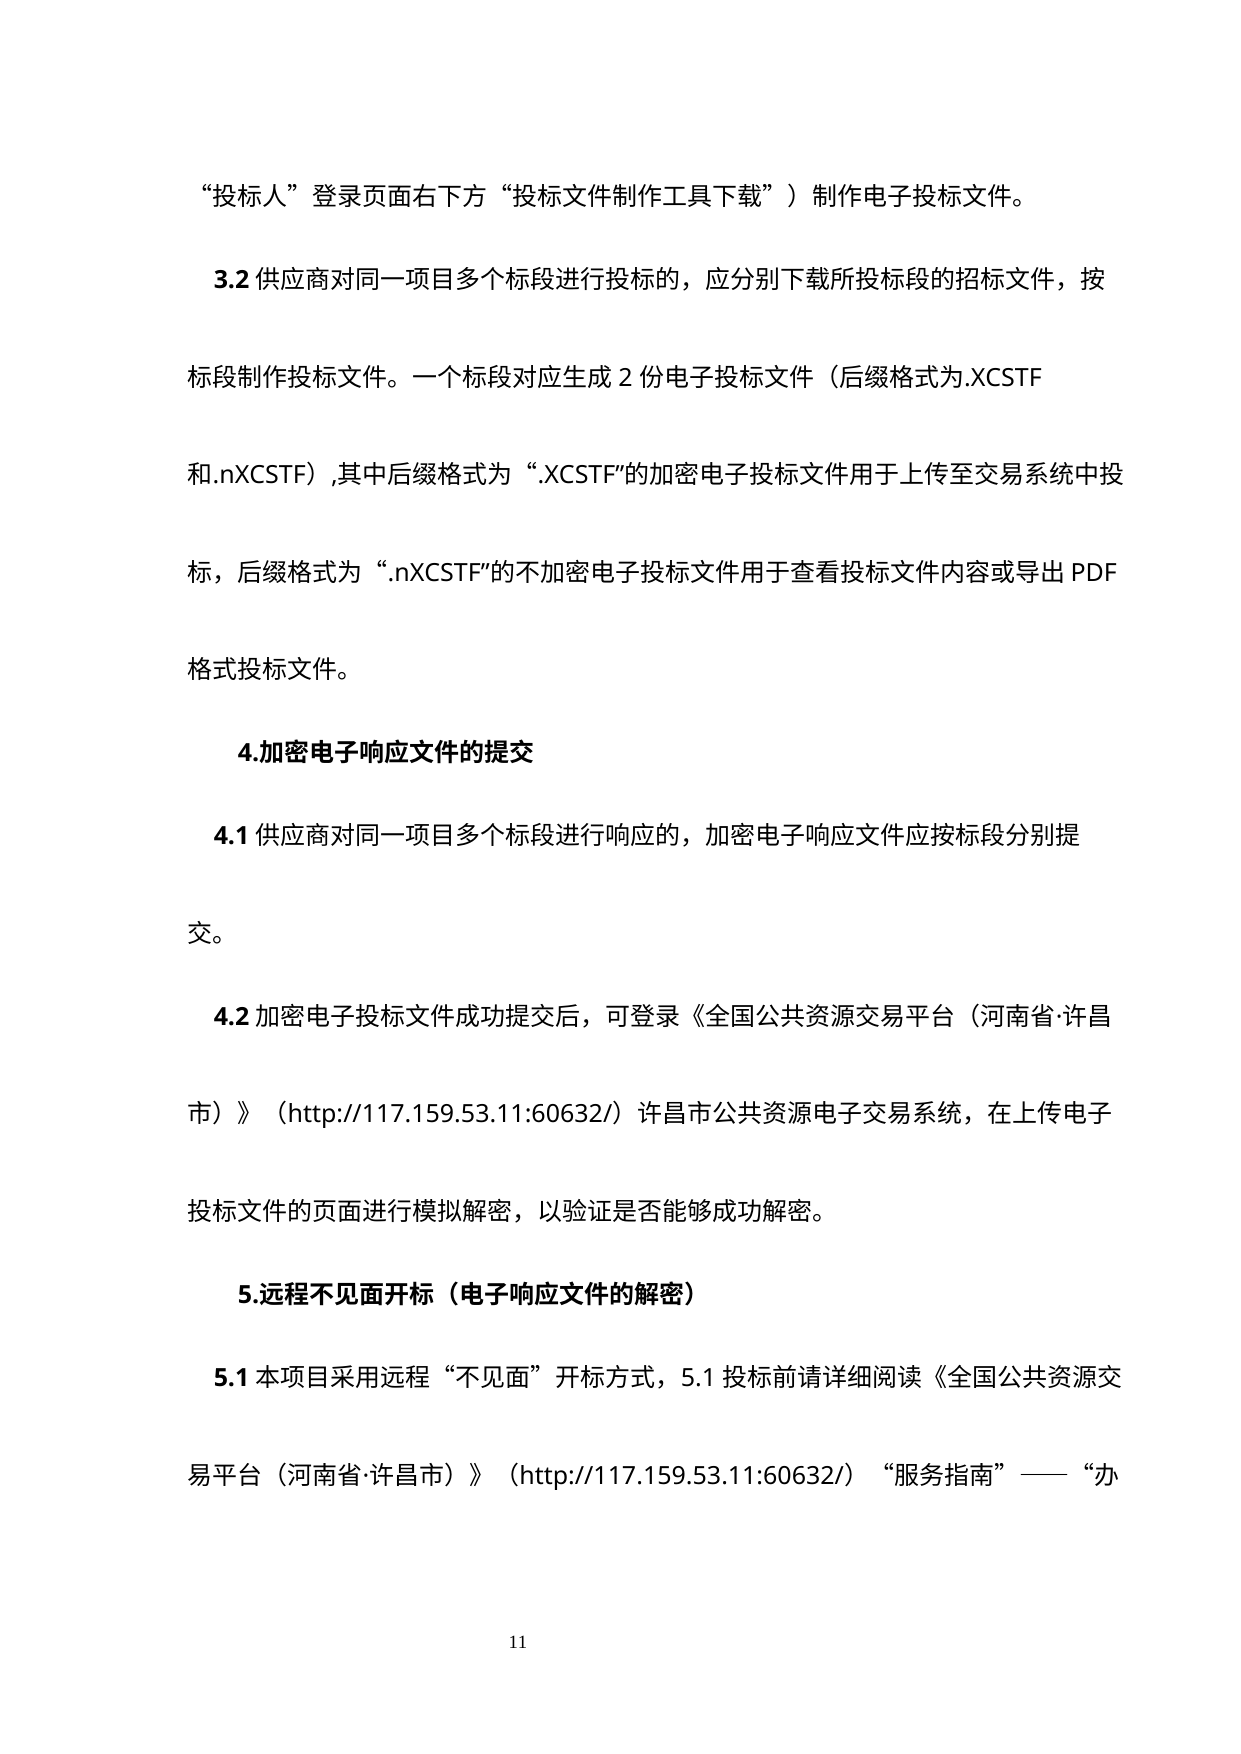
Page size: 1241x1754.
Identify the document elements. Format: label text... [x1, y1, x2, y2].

text 4.2 加密电子投标文件成功提交后，可登录《全国公共资源交易平台（河南省·许昌市）》（http://117.159.53.11:60632/）许昌市公共资源电子交易系统，在上传电子投标文件的页面进行模拟解密，以验证是否能够成功解密。 [187, 982, 1129, 1242]
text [187, 1343, 1129, 1506]
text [187, 162, 1129, 227]
text 4.加密电子响应文件的提交 [187, 718, 1129, 783]
text 5.远程不见面开标（电子响应文件的解密） [187, 1260, 1129, 1325]
text 3.2 供应商对同一项目多个标段进行投标的，应分别下载所投标段的招标文件，按标段制作投标文件。一个标段对应生成 2 份电子投标文件（后缀格式为.XCSTF 和.nXCSTF）,其中后缀格式为“.XCSTF”的加密电子投标文件用于上传至交易系统中投标，后缀格式为“.nXCSTF”的不加密电子投标文件用于查看投标文件内容或导出 PDF 格式投标文件。 [187, 245, 1129, 700]
text 4.1 供应商对同一项目多个标段进行响应的，加密电子响应文件应按标段分别提交。 [187, 801, 1129, 964]
